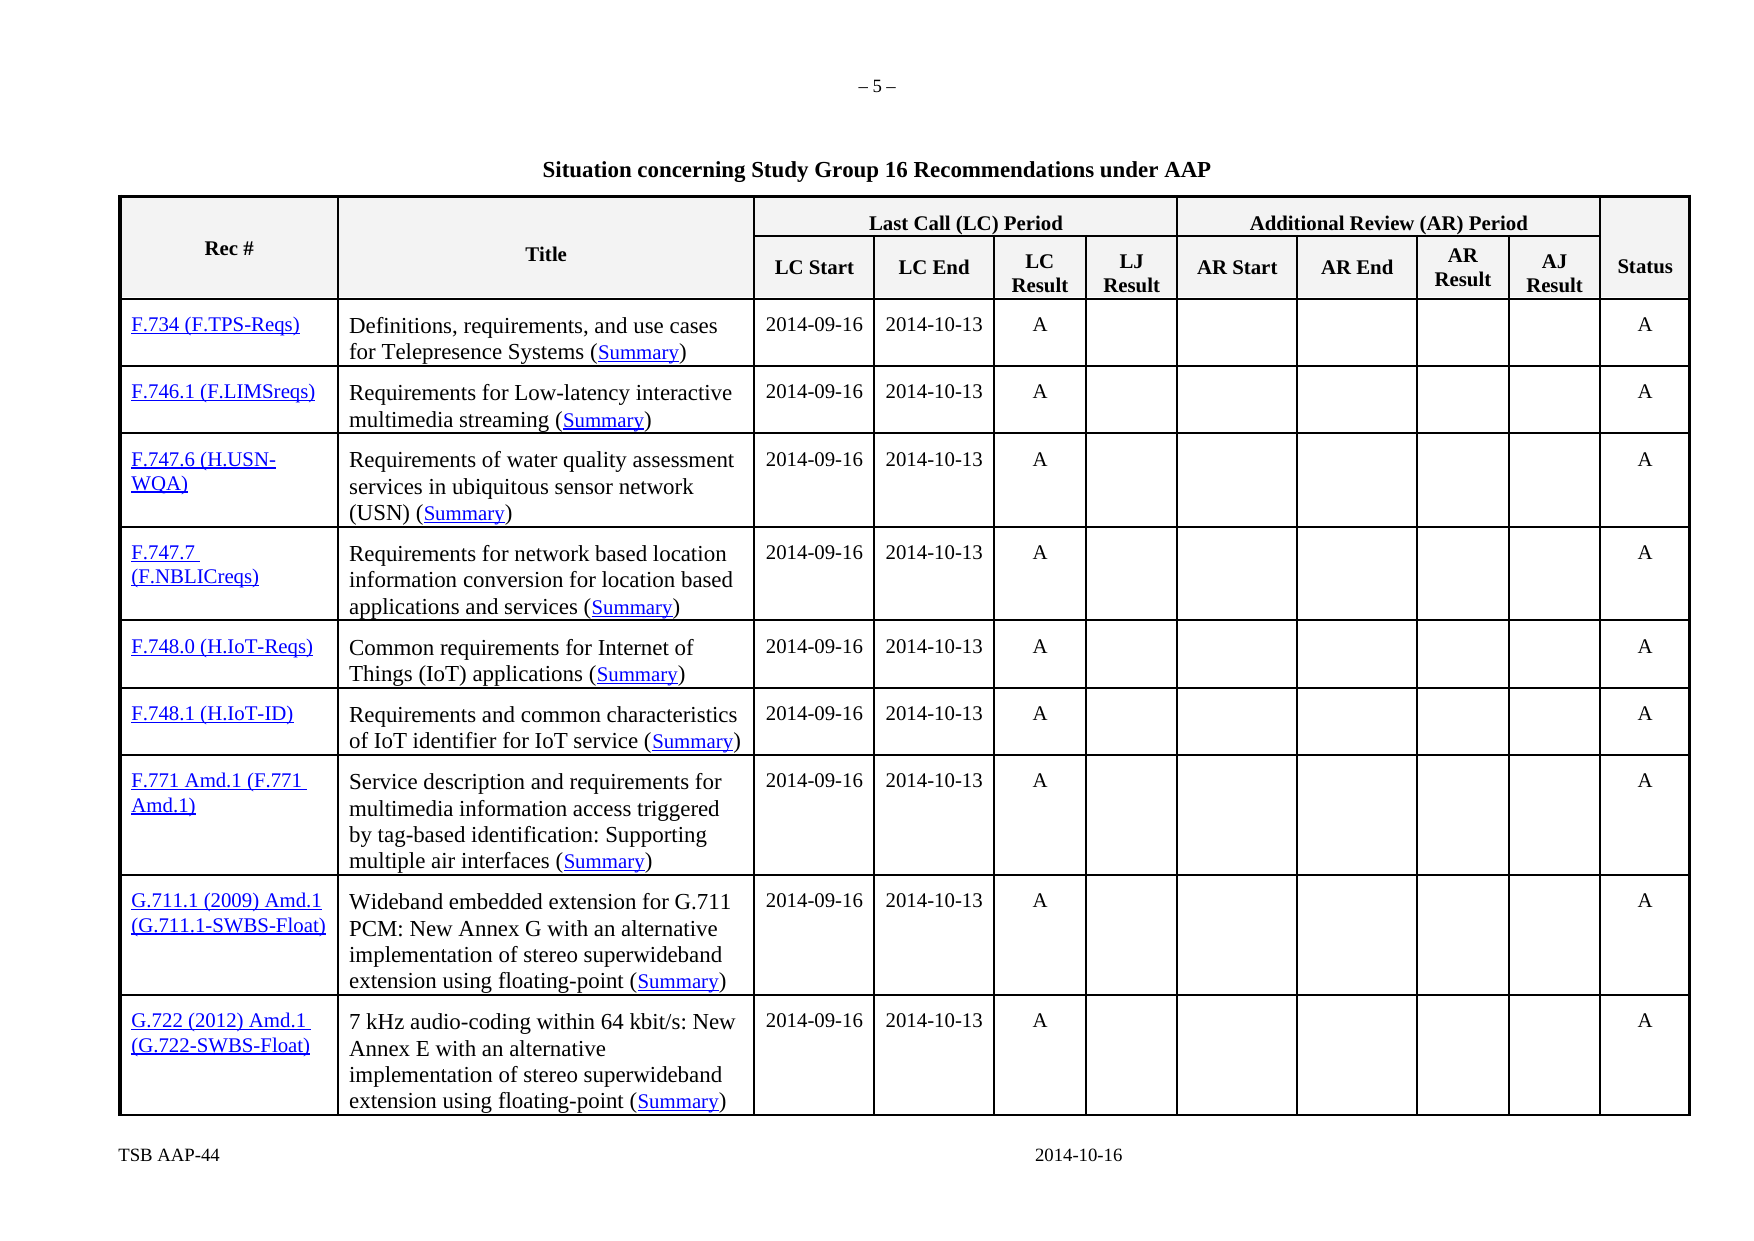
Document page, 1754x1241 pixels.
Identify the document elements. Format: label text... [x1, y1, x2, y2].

table_cell [1298, 434, 1416, 526]
table_cell F.748.1 (H.IoT-ID) [122, 689, 337, 754]
table_cell [1418, 621, 1508, 687]
table_cell [1178, 528, 1296, 619]
table_cell A [995, 756, 1085, 874]
table_cell [1178, 689, 1296, 754]
table_cell 2014-10-13 [875, 434, 993, 526]
table_cell AR Result [1418, 237, 1508, 297]
table_cell 2014-09-16 [755, 528, 873, 619]
table_cell 2014-10-13 [875, 621, 993, 687]
table_cell A [1601, 996, 1688, 1114]
table_cell [1510, 756, 1599, 874]
table_cell [1418, 689, 1508, 754]
table_cell A [1601, 528, 1688, 619]
table_cell [1087, 876, 1176, 994]
table_cell A [995, 689, 1085, 754]
table_cell 2014-10-13 [875, 528, 993, 619]
table_cell 2014-10-13 [875, 756, 993, 874]
table_cell Service description and requirements for multimedia information access triggered by tag-based identification: Supporting multiple air interfaces (Summary) [339, 756, 753, 874]
table_cell [1087, 434, 1176, 526]
table_cell A [995, 300, 1085, 365]
table_cell 2014-10-13 [875, 367, 993, 432]
table_cell [1298, 996, 1416, 1114]
title Situation concerning Study Group 16 Recommendations under AAP [118, 156, 1636, 182]
table_cell [1510, 621, 1599, 687]
table_cell 2014-09-16 [755, 434, 873, 526]
table_cell [1087, 367, 1176, 432]
table_cell [1178, 996, 1296, 1114]
table_cell AJ Result [1510, 237, 1599, 297]
table_cell Requirements of water quality assessment services in ubiquitous sensor network (USN) (Summary) [339, 434, 753, 526]
table_cell 7 kHz audio-coding within 64 kbit/s: New Annex E with an alternative implementation of stereo superwideband extension using floating-point (Summary) [339, 996, 753, 1114]
table_cell [1418, 434, 1508, 526]
table_cell [1510, 996, 1599, 1114]
table_cell A [995, 996, 1085, 1114]
table_cell [1510, 434, 1599, 526]
table_cell [1298, 689, 1416, 754]
table_cell [1298, 756, 1416, 874]
table_cell A [1601, 756, 1688, 874]
table_cell A [1601, 689, 1688, 754]
table_cell [1087, 621, 1176, 687]
table_cell [1298, 621, 1416, 687]
table_cell [1298, 528, 1416, 619]
table_cell G.722 (2012) Amd.1 (G.722-SWBS-Float) [122, 996, 337, 1114]
table_cell [1418, 300, 1508, 365]
table_cell [1298, 300, 1416, 365]
table_cell [1178, 621, 1296, 687]
table_cell Common requirements for Internet of Things (IoT) applications (Summary) [339, 621, 753, 687]
table_cell 2014-09-16 [755, 756, 873, 874]
table_cell AR End [1298, 237, 1416, 297]
table_cell A [1601, 621, 1688, 687]
table_cell A [995, 876, 1085, 994]
table_header Title [339, 198, 753, 297]
table_cell [1178, 300, 1296, 365]
table_cell 2014-09-16 [755, 689, 873, 754]
table_cell 2014-10-13 [875, 996, 993, 1114]
table_cell A [995, 367, 1085, 432]
table_cell Wideband embedded extension for G.711 PCM: New Annex G with an alternative implementation of stereo superwideband extension using floating-point (Summary) [339, 876, 753, 994]
table_cell [1178, 367, 1296, 432]
table_cell A [995, 621, 1085, 687]
table_header Rec # [122, 198, 337, 297]
table_cell 2014-09-16 [755, 367, 873, 432]
table_cell LJ Result [1087, 237, 1176, 297]
table_cell A [1601, 300, 1688, 365]
table_cell F.747.6 (H.USN-WQA) [122, 434, 337, 526]
table_header Last Call (LC) Period [755, 198, 1176, 235]
table_cell A [995, 434, 1085, 526]
table_cell [1510, 300, 1599, 365]
table_cell [1418, 996, 1508, 1114]
table_cell [1510, 876, 1599, 994]
table_cell [1178, 876, 1296, 994]
table_cell [1298, 367, 1416, 432]
table_cell Requirements for network based location information conversion for location based applications and services (Summary) [339, 528, 753, 619]
table_cell LC Start [755, 237, 873, 297]
table_cell F.748.0 (H.IoT-Reqs) [122, 621, 337, 687]
table_cell G.711.1 (2009) Amd.1 (G.711.1-SWBS-Float) [122, 876, 337, 994]
table_cell Definitions, requirements, and use cases for Telepresence Systems (Summary) [339, 300, 753, 365]
table_cell Requirements for Low-latency interactive multimedia streaming (Summary) [339, 367, 753, 432]
table_cell [1418, 367, 1508, 432]
table_cell [1178, 434, 1296, 526]
table_cell F.746.1 (F.LIMSreqs) [122, 367, 337, 432]
table_header Status [1601, 198, 1688, 297]
table_cell 2014-10-13 [875, 689, 993, 754]
table_cell [1298, 876, 1416, 994]
table_cell AR Start [1178, 237, 1296, 297]
table_cell LC Result [995, 237, 1085, 297]
table_cell [1087, 996, 1176, 1114]
table_cell Requirements and common characteristics of IoT identifier for IoT service (Summary) [339, 689, 753, 754]
table_cell 2014-10-13 [875, 876, 993, 994]
table_cell [1510, 367, 1599, 432]
table_cell [1418, 528, 1508, 619]
table_cell 2014-10-13 [875, 300, 993, 365]
table_cell A [995, 528, 1085, 619]
table_cell 2014-09-16 [755, 300, 873, 365]
table_cell [1087, 528, 1176, 619]
table_header Additional Review (AR) Period [1178, 198, 1599, 235]
table_cell A [1601, 367, 1688, 432]
table_cell [1178, 756, 1296, 874]
table_cell [1087, 300, 1176, 365]
table_cell F.734 (F.TPS-Reqs) [122, 300, 337, 365]
table_cell 2014-09-16 [755, 876, 873, 994]
table_cell F.771 Amd.1 (F.771 Amd.1) [122, 756, 337, 874]
table_cell [1510, 528, 1599, 619]
table_cell 2014-09-16 [755, 621, 873, 687]
table_cell LC End [875, 237, 993, 297]
table_cell A [1601, 434, 1688, 526]
table_cell 2014-09-16 [755, 996, 873, 1114]
table_cell [1418, 876, 1508, 994]
table_cell A [1601, 876, 1688, 994]
table_cell [1418, 756, 1508, 874]
table_cell [1087, 689, 1176, 754]
table_cell [1087, 756, 1176, 874]
table_cell [1510, 689, 1599, 754]
table_cell F.747.7 (F.NBLICreqs) [122, 528, 337, 619]
